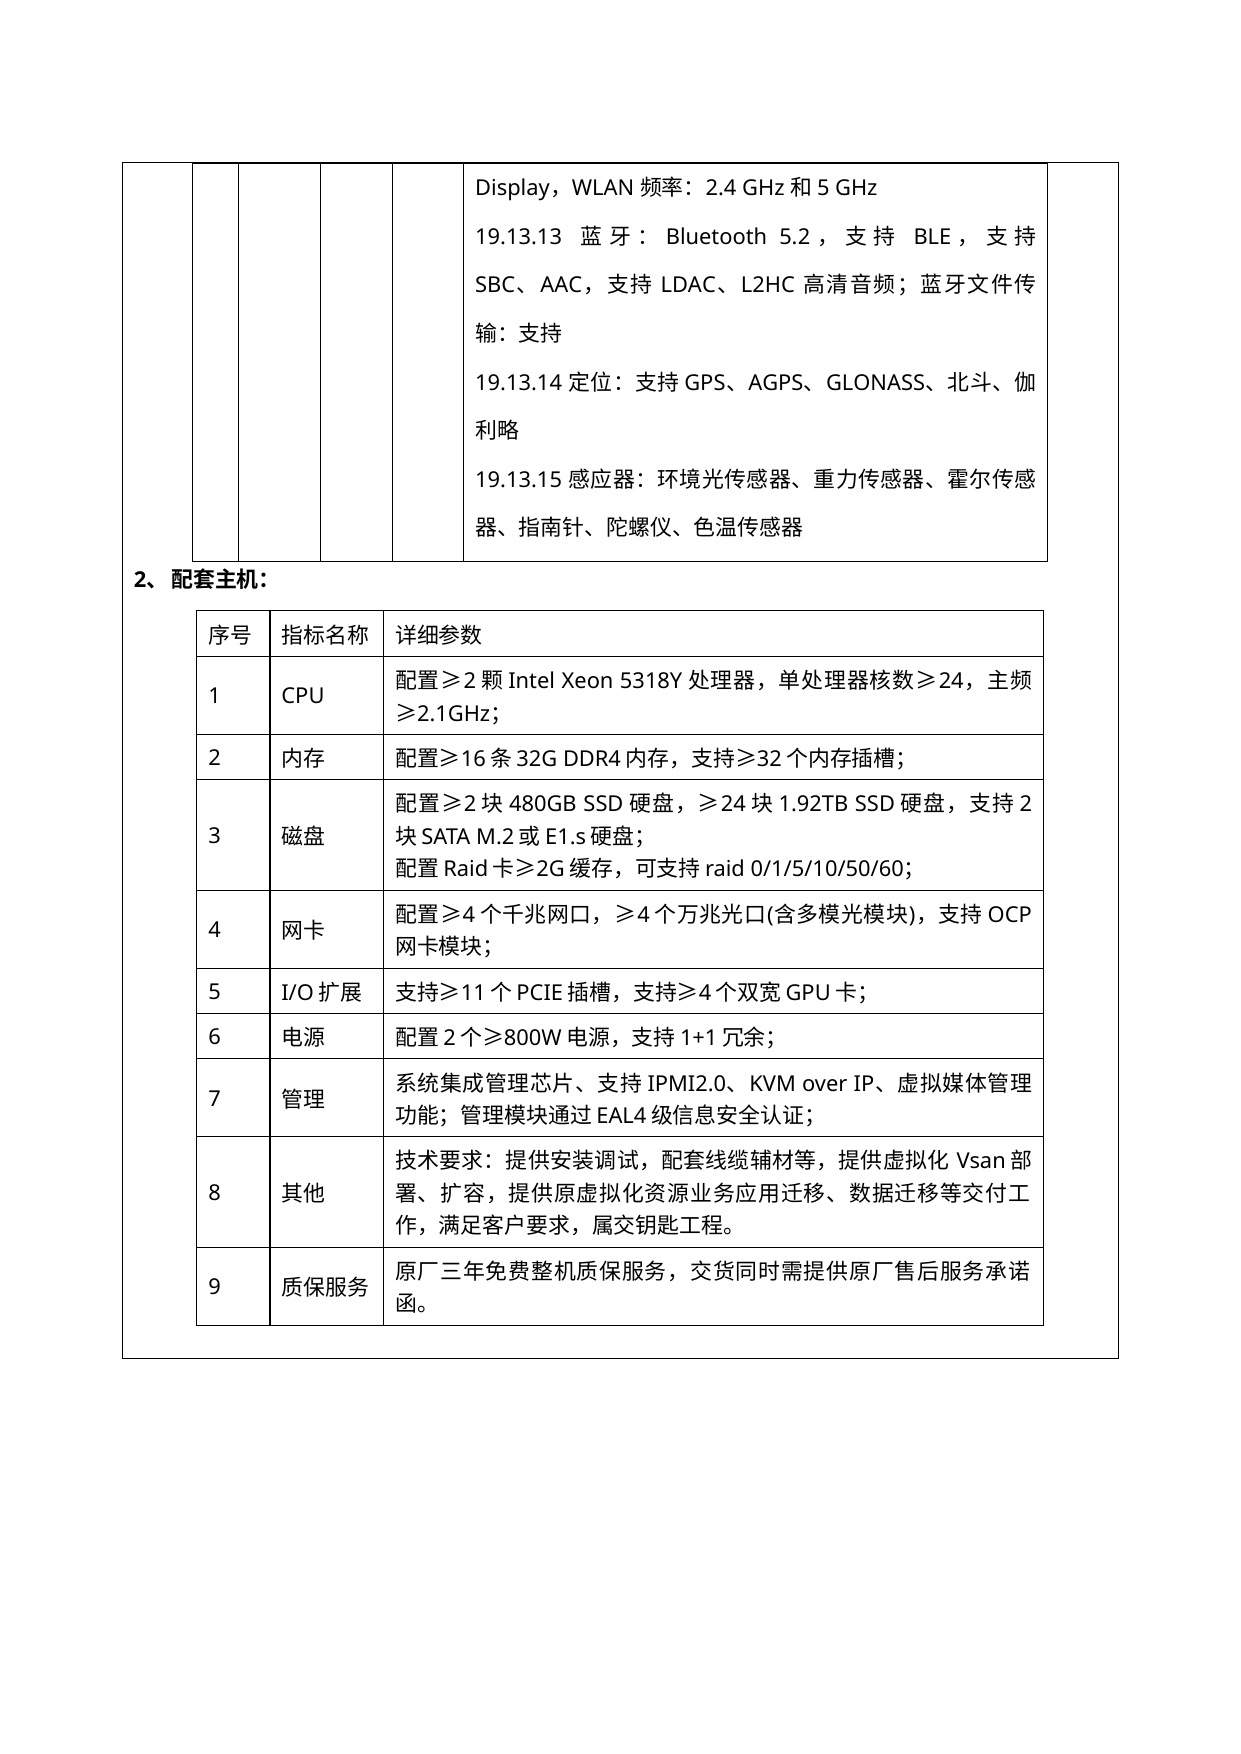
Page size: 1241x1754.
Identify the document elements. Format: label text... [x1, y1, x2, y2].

table_cell 急诊临床信息管理系统：（核心产品） 配套主机： [123, 163, 1118, 1358]
